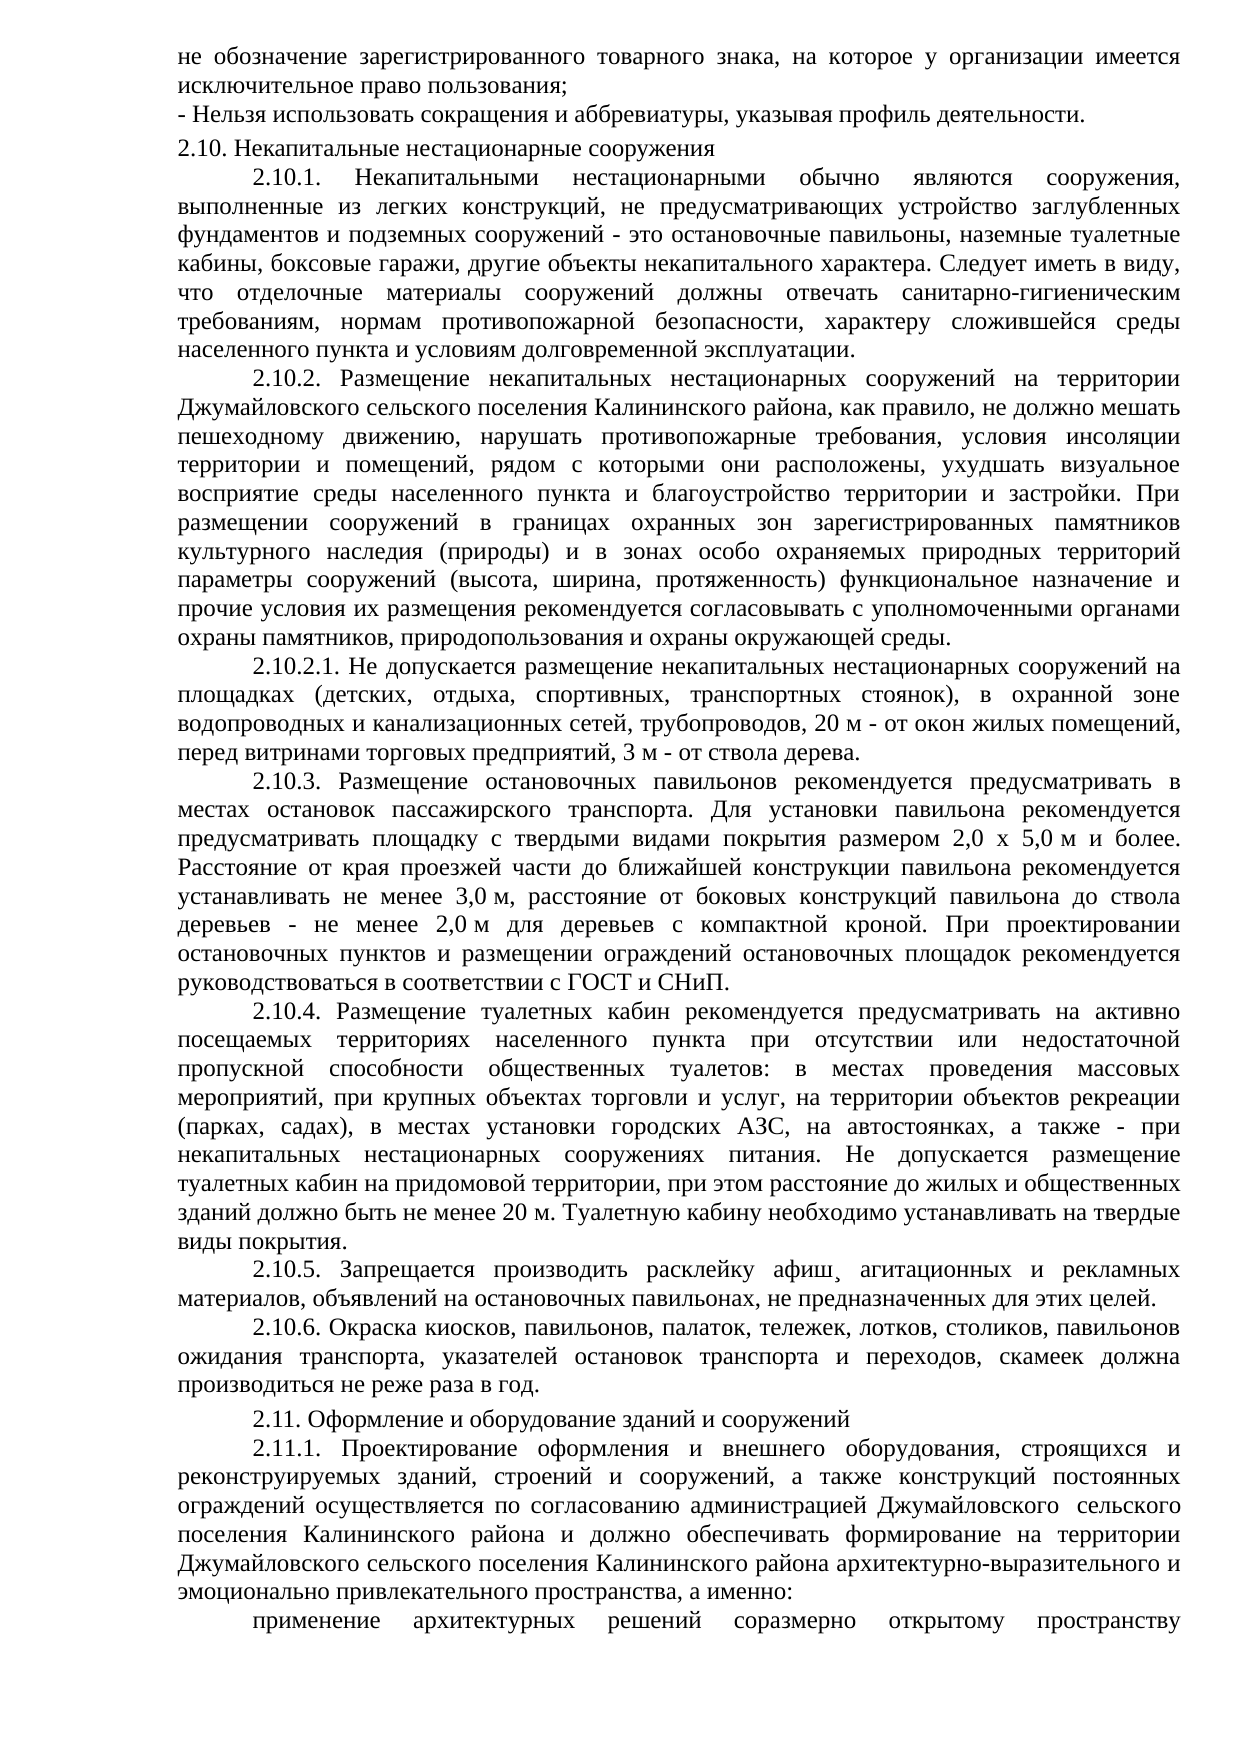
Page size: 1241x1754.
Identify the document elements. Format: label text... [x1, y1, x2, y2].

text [177, 1605, 1181, 1634]
text 2.11. Оформление и оборудование зданий и сооружений [177, 1398, 1181, 1433]
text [177, 41, 1181, 99]
text 2.10.1. Некапитальными нестационарными обычно являются сооружения, выполненные из легких конструкций, не предусматривающих устройство заглубленных фундаментов и подземных сооружений - это остановочные павильоны, наземные туалетные кабины, боксовые гаражи, другие объекты некапитального характера. Следует иметь в виду, что отделочные материалы сооружений должны отвечать санитарно-гигиеническим требованиям, нормам противопожарной безопасности, характеру сложившейся среды населенного пункта и условиям долговременной эксплуатации. [177, 162, 1181, 363]
text 2.10. Некапитальные нестационарные сооружения [177, 128, 1181, 162]
text 2.10.2. Размещение некапитальных нестационарных сооружений на территории Джумайловского сельского поселения Калининского района, как правило, не должно мешать пешеходному движению, нарушать противопожарные требования, условия инсоляции территории и помещений, рядом с которыми они расположены, ухудшать визуальное восприятие среды населенного пункта и благоустройство территории и застройки. При размещении сооружений в границах охранных зон зарегистрированных памятников культурного наследия (природы) и в зонах особо охраняемых природных территорий параметры сооружений (высота, ширина, протяженность) функциональное назначение и прочие условия их размещения рекомендуется согласовывать с уполномоченными органами охраны памятников, природопользования и охраны окружающей среды. [177, 363, 1181, 651]
text 2.10.2.1. Не допускается размещение некапитальных нестационарных сооружений на площадках (детских, отдыха, спортивных, транспортных стоянок), в охранной зоне водопроводных и канализационных сетей, трубопроводов, 20 м - от окон жилых помещений, перед витринами торговых предприятий, 3 м - от ствола дерева. [177, 651, 1181, 766]
text 2.10.3. Размещение остановочных павильонов рекомендуется предусматривать в местах остановок пассажирского транспорта. Для установки павильона рекомендуется предусматривать площадку с твердыми видами покрытия размером 2,0 x 5,0 м и более. Расстояние от края проезжей части до ближайшей конструкции павильона рекомендуется устанавливать не менее 3,0 м, расстояние от боковых конструкций павильона до ствола деревьев - не менее 2,0 м для деревьев с компактной кроной. При проектировании остановочных пунктов и размещении ограждений остановочных площадок рекомендуется руководствоваться в соответствии с ГОСТ и СНиП. [177, 766, 1181, 996]
text 2.10.6. Окраска киосков, павильонов, палаток, тележек, лотков, столиков, павильонов ожидания транспорта, указателей остановок транспорта и переходов, скамеек должна производиться не реже раза в год. [177, 1312, 1181, 1398]
text 2.10.5. Запрещается производить расклейку афиш¸ агитационных и рекламных материалов, объявлений на остановочных павильонах, не предназначенных для этих целей. [177, 1254, 1181, 1312]
text 2.11.1. Проектирование оформления и внешнего оборудования, строящихся и реконструируемых зданий, строений и сооружений, а также конструкций постоянных ограждений осуществляется по согласованию администрацией Джумайловского сельского поселения Калининского района и должно обеспечивать формирование на территории Джумайловского сельского поселения Калининского района архитектурно-выразительного и эмоционально привлекательного пространства, а именно: [177, 1433, 1181, 1605]
text - Нельзя использовать сокращения и аббревиатуры, указывая профиль деятельности. [177, 99, 1181, 128]
text 2.10.4. Размещение туалетных кабин рекомендуется предусматривать на активно посещаемых территориях населенного пункта при отсутствии или недостаточной пропускной способности общественных туалетов: в местах проведения массовых мероприятий, при крупных объектах торговли и услуг, на территории объектов рекреации (парках, садах), в местах установки городских АЗС, на автостоянках, а также - при некапитальных нестационарных сооружениях питания. Не допускается размещение туалетных кабин на придомовой территории, при этом расстояние до жилых и общественных зданий должно быть не менее 20 м. Туалетную кабину необходимо устанавливать на твердые виды покрытия. [177, 996, 1181, 1254]
